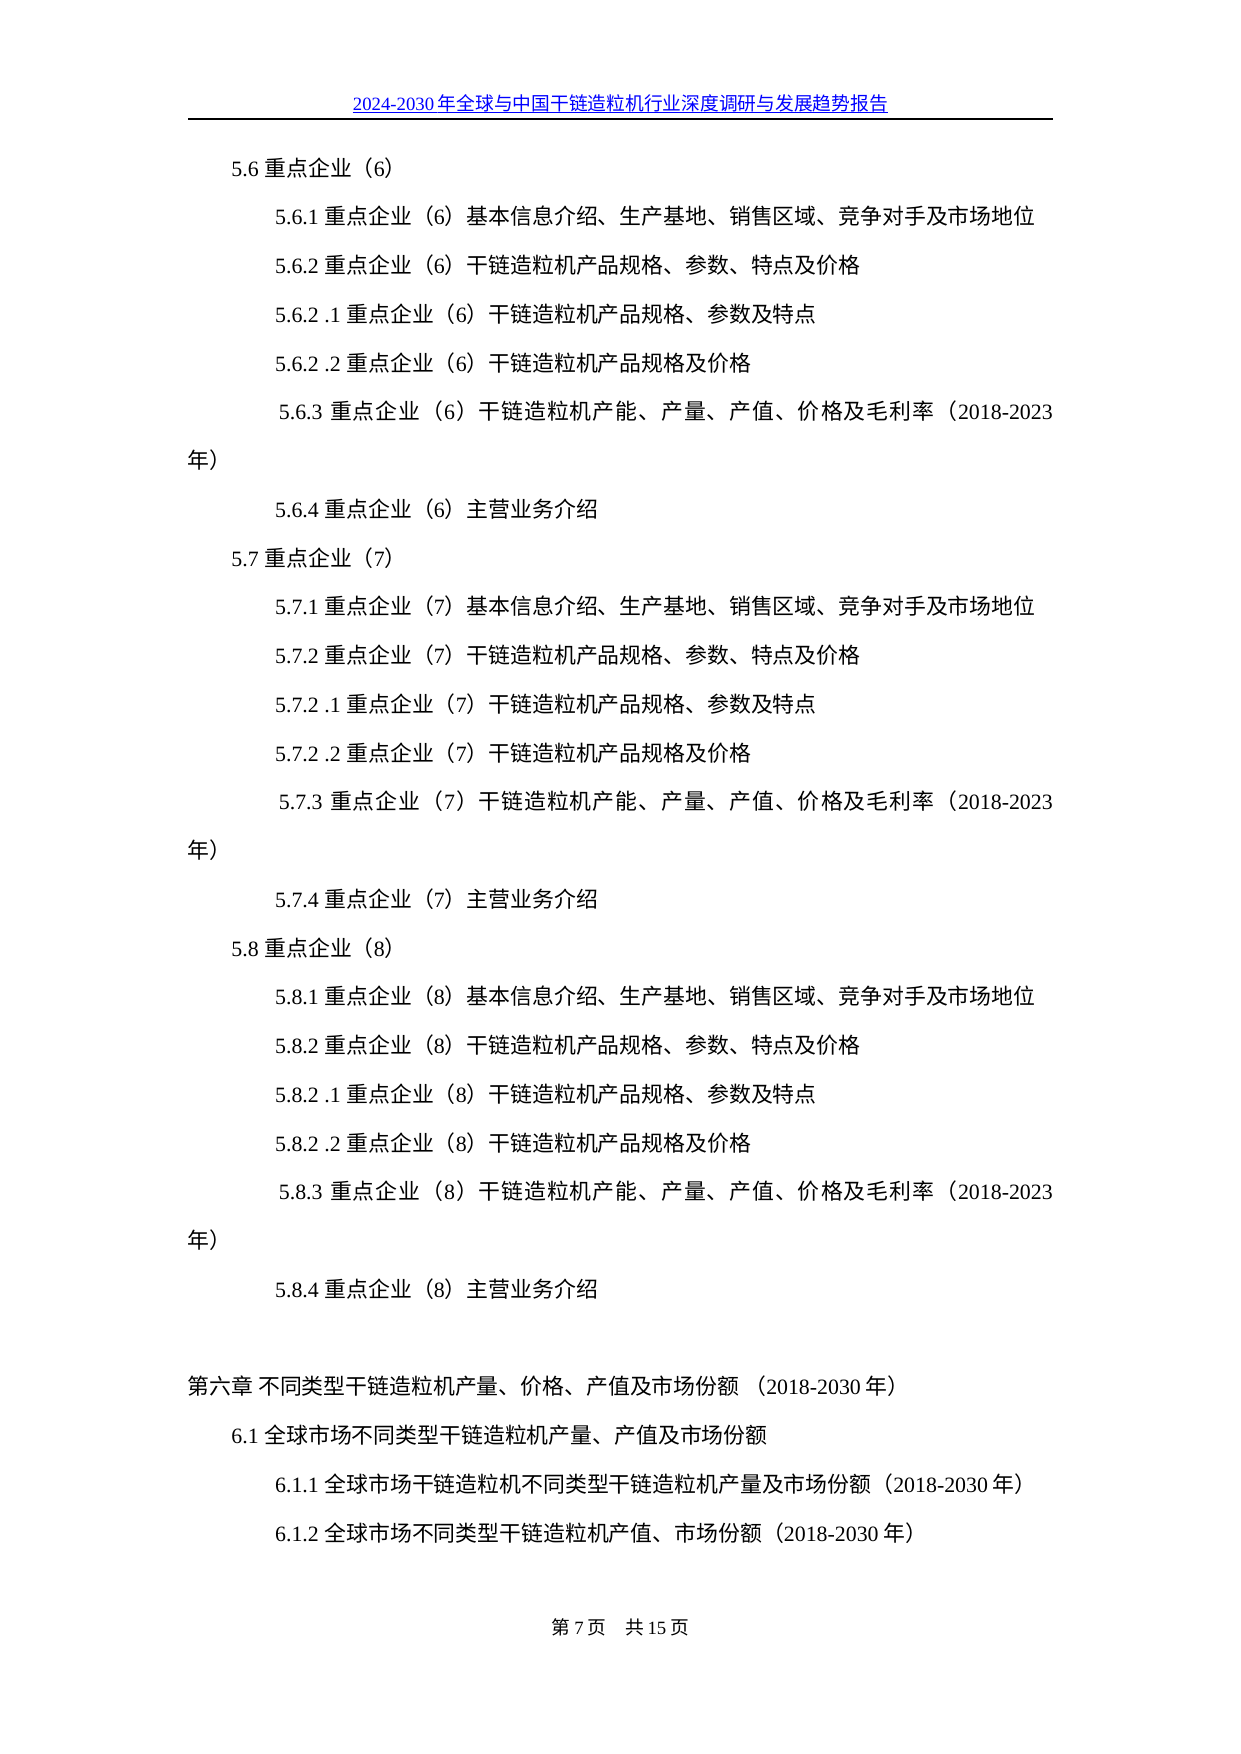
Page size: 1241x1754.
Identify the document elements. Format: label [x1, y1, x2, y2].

text [187, 150, 1053, 1548]
